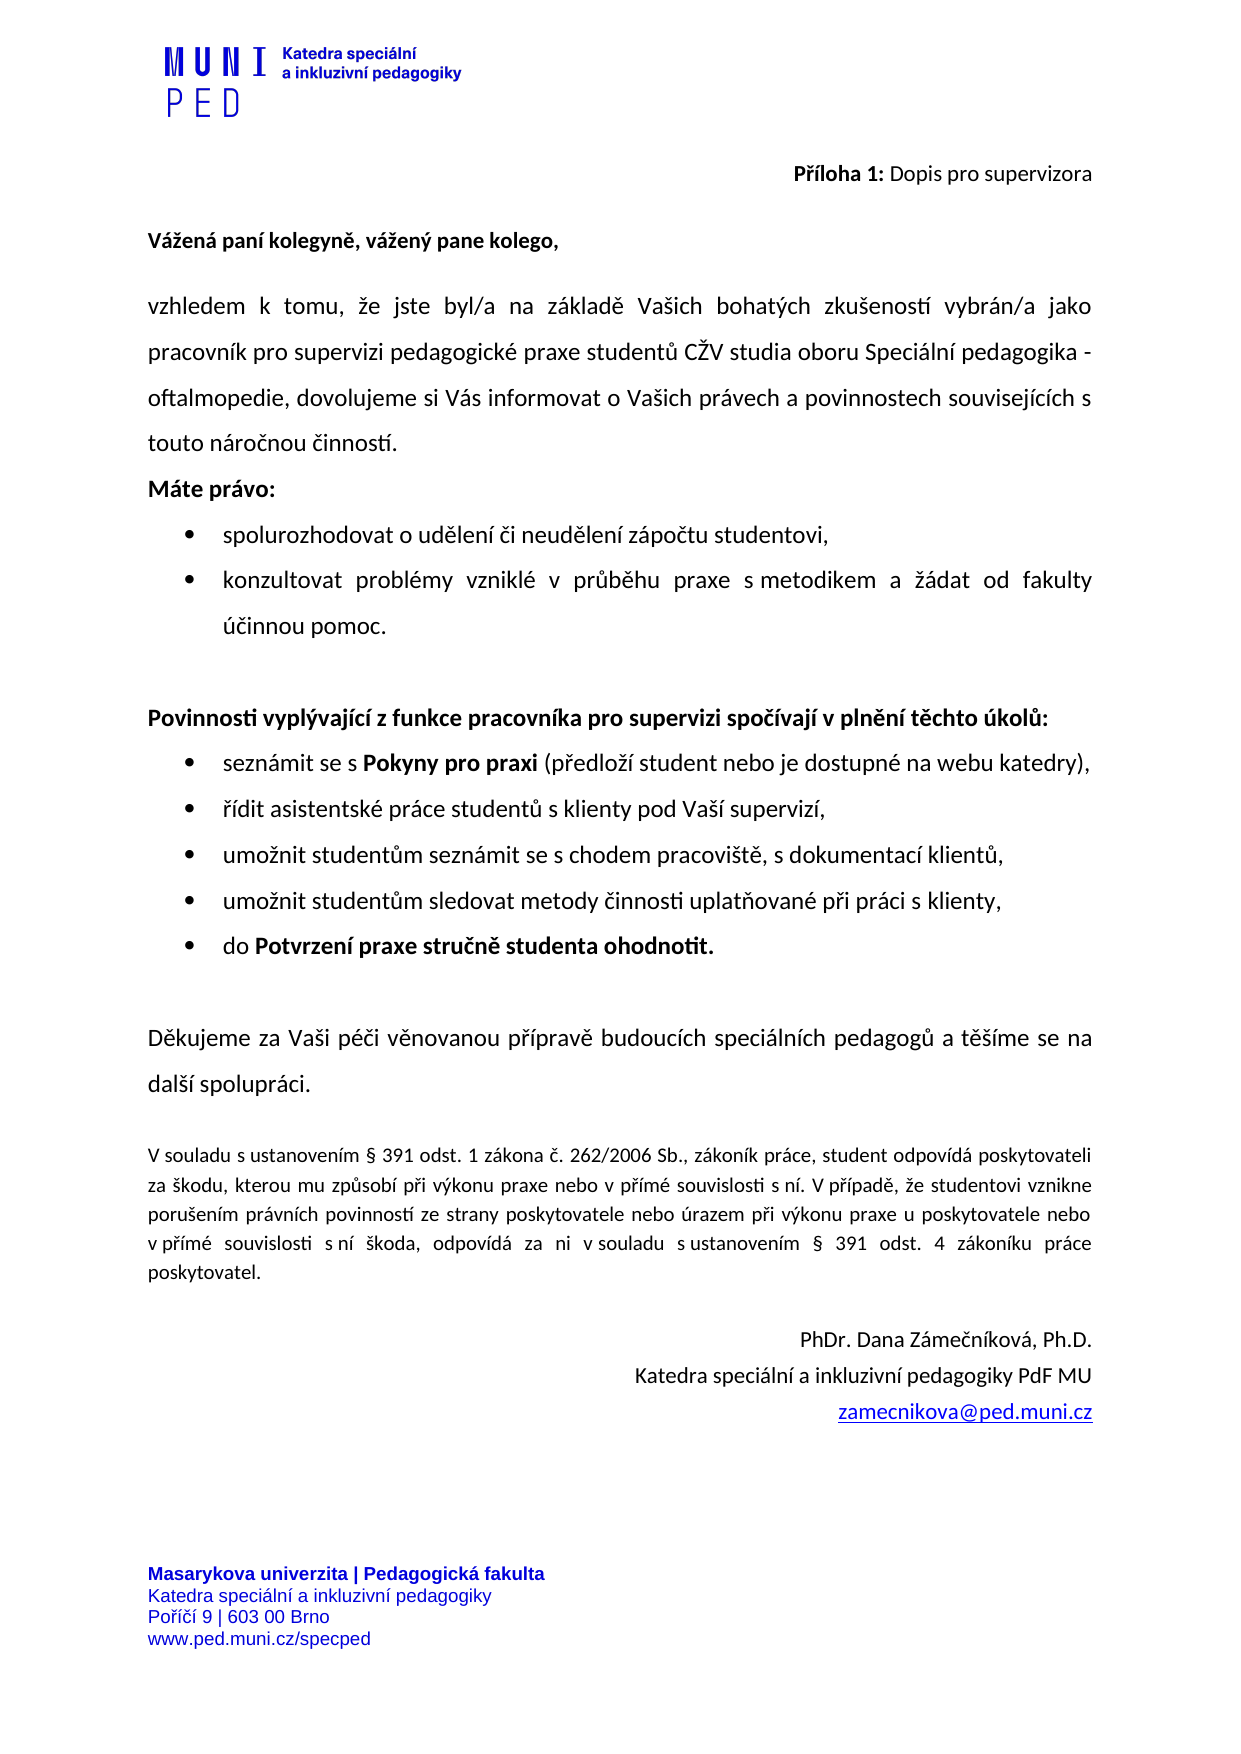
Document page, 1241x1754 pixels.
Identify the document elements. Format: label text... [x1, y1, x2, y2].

text V souladu s ustanovením § 391 odst. 1 zákona č. 262/2006 Sb., zákoník práce, student odpovídá poskytovateli za škodu, kterou mu způsobí při výkonu praxe nebo v přímé souvislosti s ní. V případě, že studentovi vznikne porušením právních povinností ze strany poskytovatele nebo úrazem při výkonu praxe u poskytovatele nebo v přímé souvislosti s ní škoda, odpovídá za ni v souladu s ustanovením § 391 odst. 4 zákoníku práce poskytovatel. [148, 1143, 1092, 1285]
text Povinnosti vyplývající z funkce pracovníka pro supervizi spočívají v plnění těchto úkolů: [148, 702, 1092, 732]
text Katedra speciální a inkluzivní pedagogiky PdF MU [148, 1361, 1092, 1389]
list seznámit se s Pokyny pro praxi (předloží student nebo je dostupné na webu katedry), [185, 748, 1092, 778]
text Vážená paní kolegyně, vážený pane kolego, [148, 226, 1092, 254]
text vzhledem k tomu, že jste byl/a na základě Vašich bohatých zkušeností vybrán/a jako pracovník pro supervizi pedagogické praxe studentů CŽV studia oboru Speciální pedagogika - oftalmopedie, dovolujeme si Vás informovat o Vašich právech a povinnostech souvisejících s touto náročnou činností. [148, 290, 1092, 458]
list konzultovat problémy vzniklé v průběhu praxe s metodikem a žádat od fakulty účinnou pomoc. [185, 565, 1092, 641]
list spolurozhodovat o udělení či neudělení zápočtu studentovi, [185, 519, 1092, 549]
list do Potvrzení praxe stručně studenta ohodnotit. [185, 931, 1092, 961]
list řídit asistentské práce studentů s klienty pod Vaší supervizí, [185, 793, 1092, 824]
text zamecnikova@ped.muni.cz [148, 1397, 1092, 1426]
text Máte právo: [148, 473, 1092, 504]
list umožnit studentům seznámit se s chodem pracoviště, s dokumentací klientů, [185, 839, 1092, 869]
text Příloha 1: Dopis pro supervizora [148, 159, 1092, 187]
list umožnit studentům sledovat metody činnosti uplatňované při práci s klienty, [185, 885, 1092, 915]
text Děkujeme za Vaši péči věnovanou přípravě budoucích speciálních pedagogů a těšíme se na další spolupráci. [148, 1022, 1092, 1098]
text PhDr. Dana Zámečníková, Ph.D. [148, 1325, 1092, 1353]
picture [147, 29, 480, 135]
